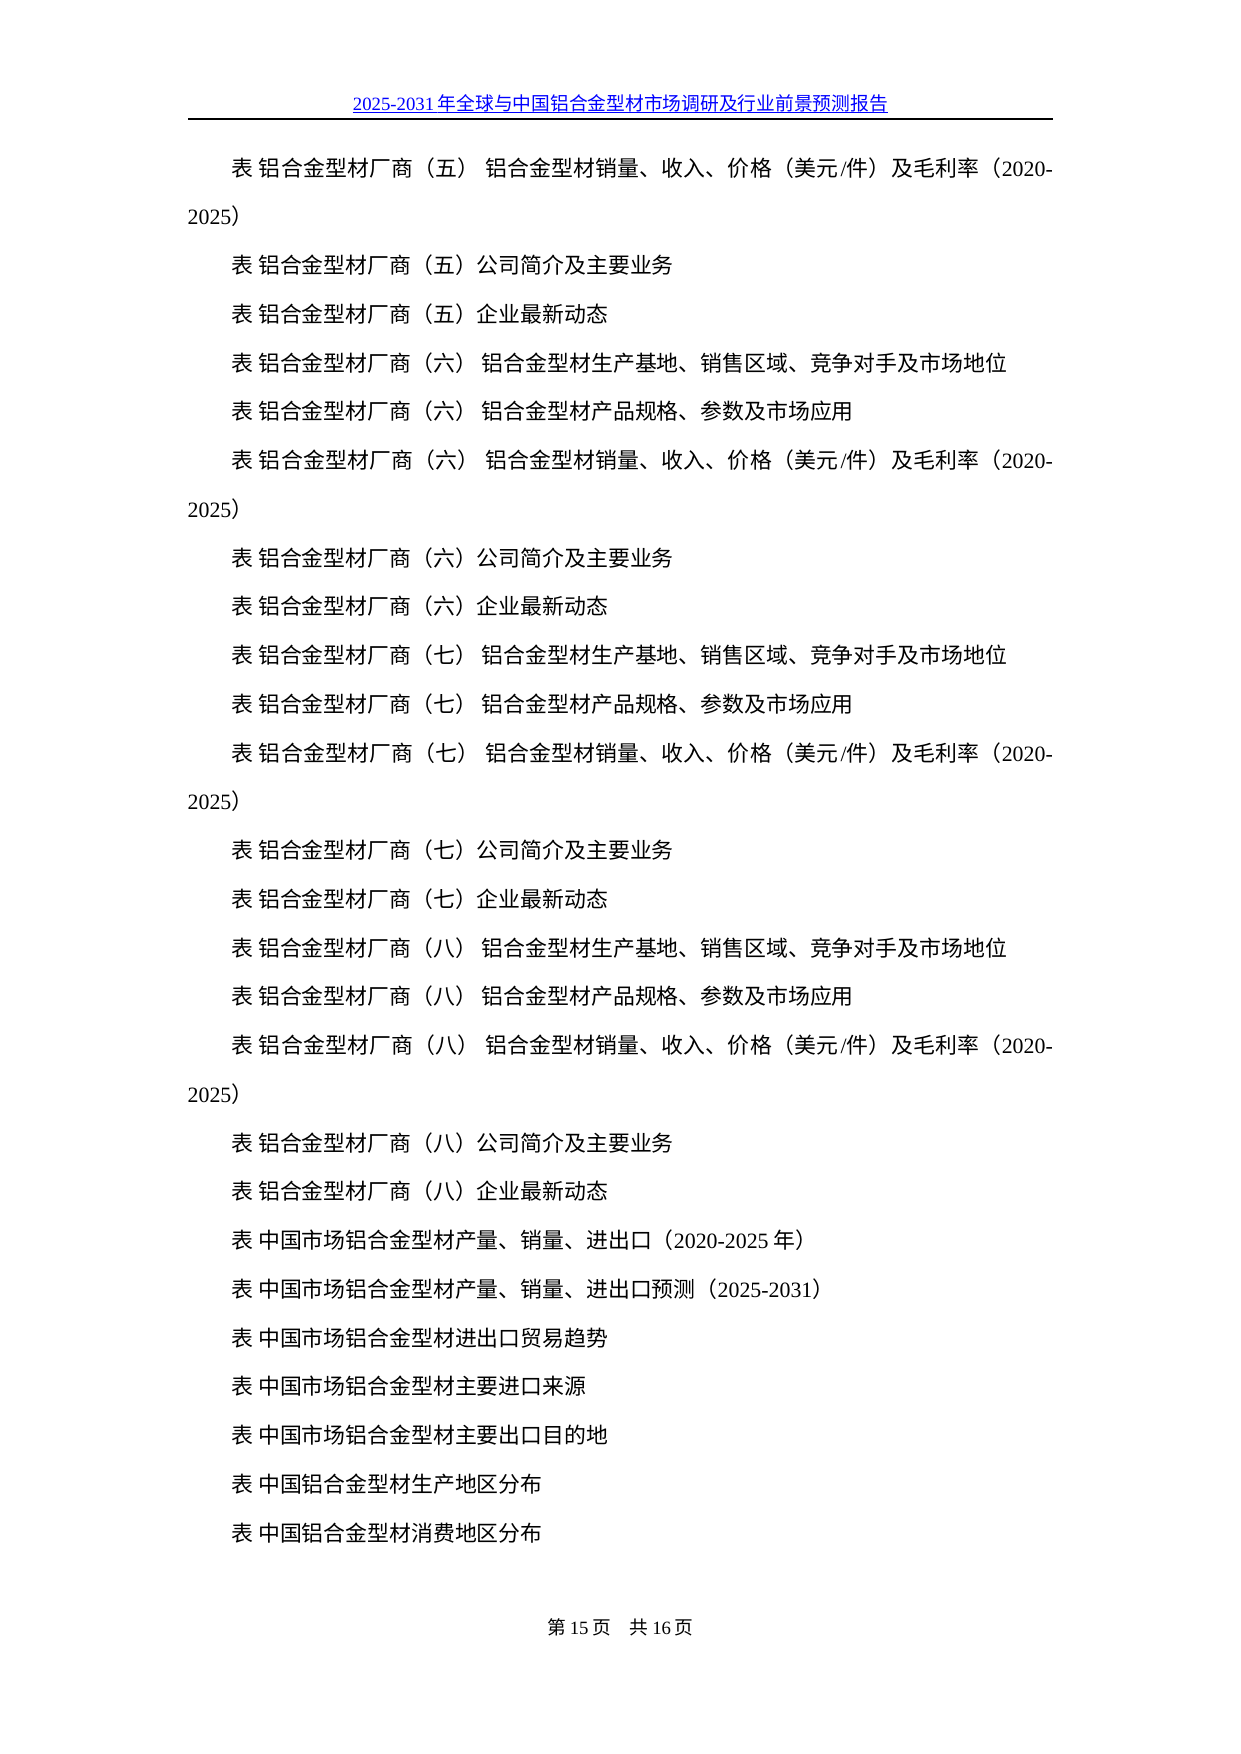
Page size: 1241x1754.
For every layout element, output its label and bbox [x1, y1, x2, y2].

text [187, 150, 1053, 1548]
